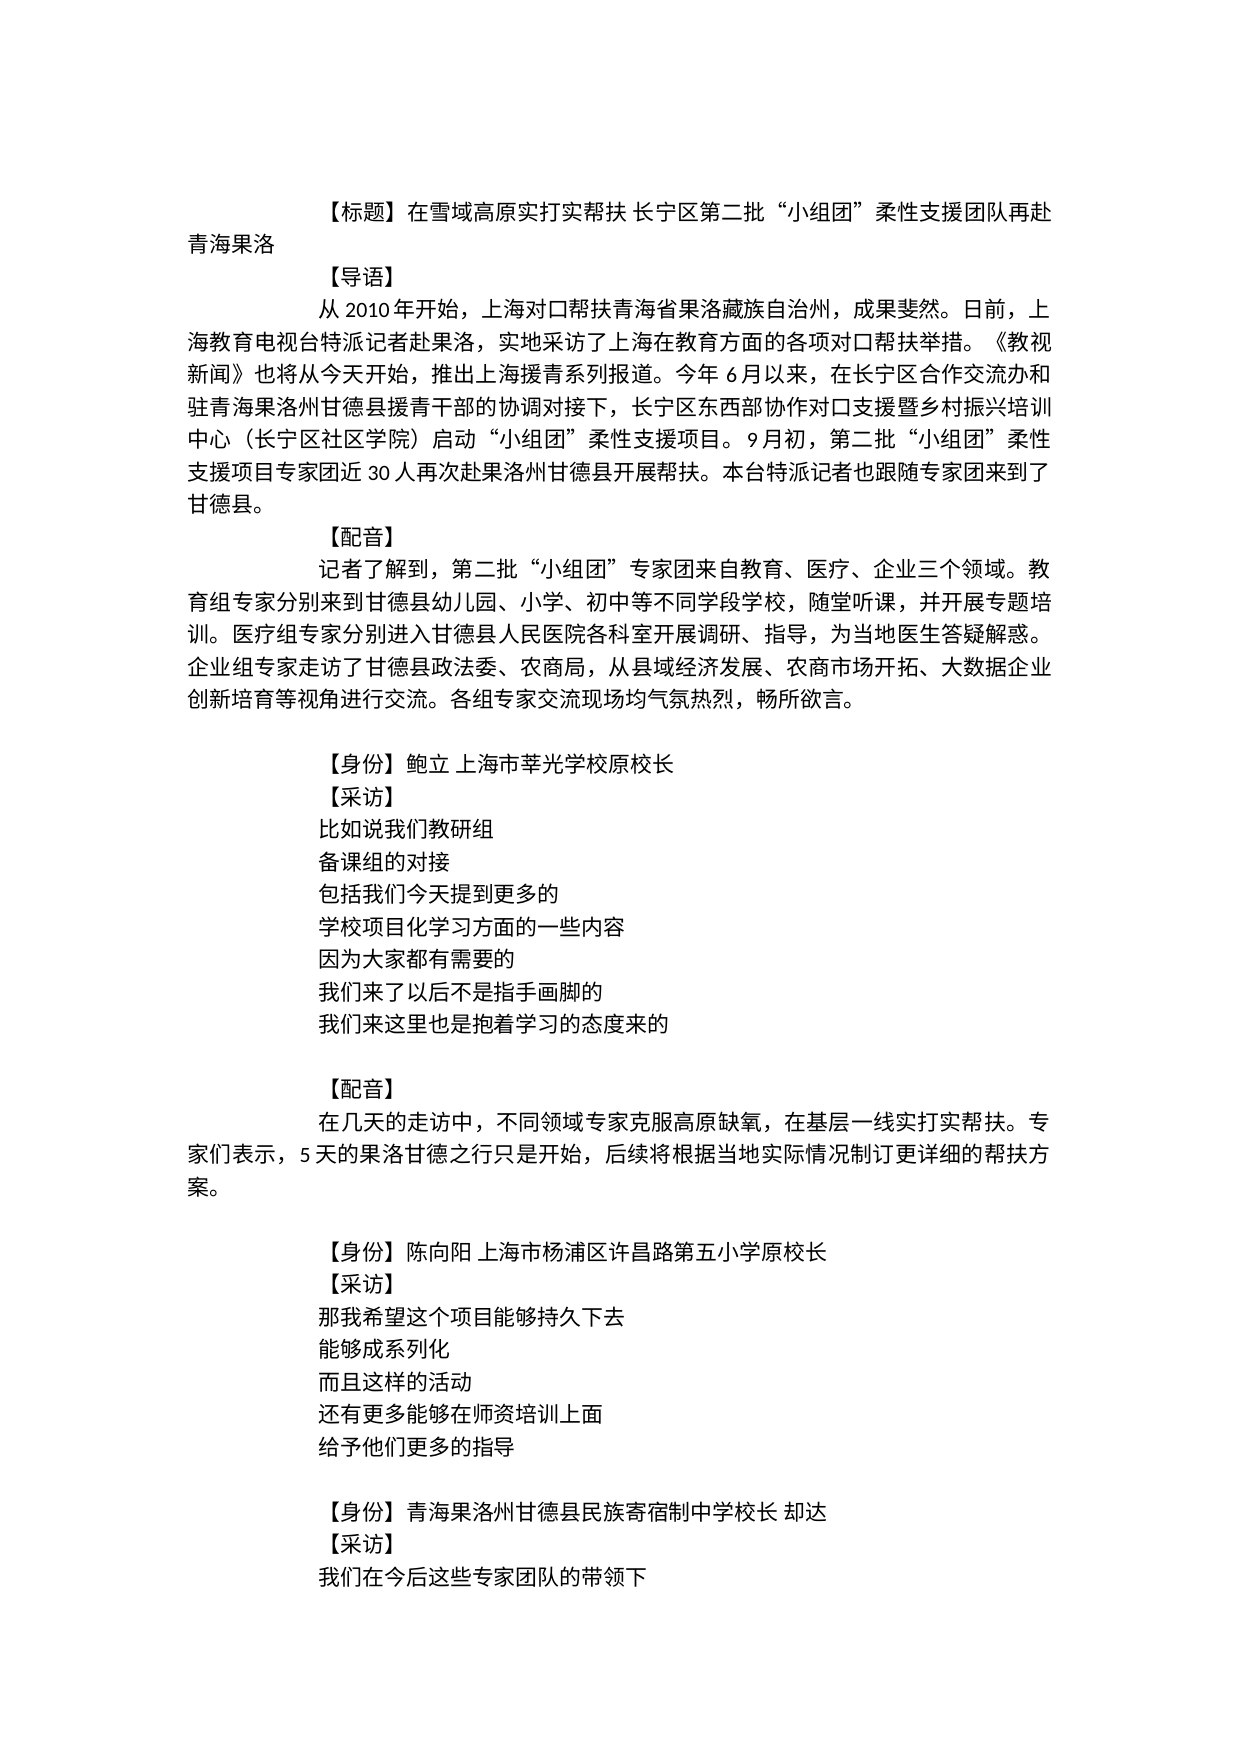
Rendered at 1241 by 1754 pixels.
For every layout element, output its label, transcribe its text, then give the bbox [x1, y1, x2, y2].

text 【身份】青海果洛州甘德县民族寄宿制中学校长 却达 [187, 1494, 1053, 1527]
text 学校项目化学习方面的一些内容 [187, 909, 1053, 942]
text 比如说我们教研组 [187, 812, 1053, 844]
text 那我希望这个项目能够持久下去 [187, 1299, 1053, 1332]
text 能够成系列化 [187, 1332, 1053, 1364]
text 因为大家都有需要的 [187, 942, 1053, 974]
text 在几天的走访中，不同领域专家克服高原缺氧，在基层一线实打实帮扶。专家们表示，5天的果洛甘德之行只是开始，后续将根据当地实际情况制订更详细的帮扶方案。 [187, 1104, 1053, 1202]
text 我们在今后这些专家团队的带领下 [187, 1559, 1053, 1592]
text 【身份】陈向阳 上海市杨浦区许昌路第五小学原校长 [187, 1234, 1053, 1267]
text 【采访】 [187, 1267, 1053, 1299]
text 【身份】鲍立 上海市莘光学校原校长 [187, 747, 1053, 779]
text 从2010年开始，上海对口帮扶青海省果洛藏族自治州，成果斐然。日前，上海教育电视台特派记者赴果洛，实地采访了上海在教育方面的各项对口帮扶举措。《教视新闻》也将从今天开始，推出上海援青系列报道。今年6月以来，在长宁区合作交流办和驻青海果洛州甘德县援青干部的协调对接下，长宁区东西部协作对口支援暨乡村振兴培训中心（长宁区社区学院）启动“小组团”柔性支援项目。9月初，第二批“小组团”柔性支援项目专家团近30人再次赴果洛州甘德县开展帮扶。本台特派记者也跟随专家团来到了甘德县。 [187, 292, 1053, 519]
text 给予他们更多的指导 [187, 1429, 1053, 1462]
text 【采访】 [187, 779, 1053, 812]
text 备课组的对接 [187, 844, 1053, 877]
text 【配音】 [187, 519, 1053, 552]
text 【标题】在雪域高原实打实帮扶 长宁区第二批“小组团”柔性支援团队再赴青海果洛 [187, 194, 1053, 259]
text 还有更多能够在师资培训上面 [187, 1397, 1053, 1429]
text 而且这样的活动 [187, 1364, 1053, 1397]
text 我们来这里也是抱着学习的态度来的 [187, 1007, 1053, 1039]
text 【配音】 [187, 1072, 1053, 1104]
text 【采访】 [187, 1527, 1053, 1559]
text 记者了解到，第二批“小组团”专家团来自教育、医疗、企业三个领域。教育组专家分别来到甘德县幼儿园、小学、初中等不同学段学校，随堂听课，并开展专题培训。医疗组专家分别进入甘德县人民医院各科室开展调研、指导，为当地医生答疑解惑。企业组专家走访了甘德县政法委、农商局，从县域经济发展、农商市场开拓、大数据企业创新培育等视角进行交流。各组专家交流现场均气氛热烈，畅所欲言。 [187, 552, 1053, 714]
text 【导语】 [187, 259, 1053, 292]
text 包括我们今天提到更多的 [187, 877, 1053, 909]
text 我们来了以后不是指手画脚的 [187, 974, 1053, 1007]
